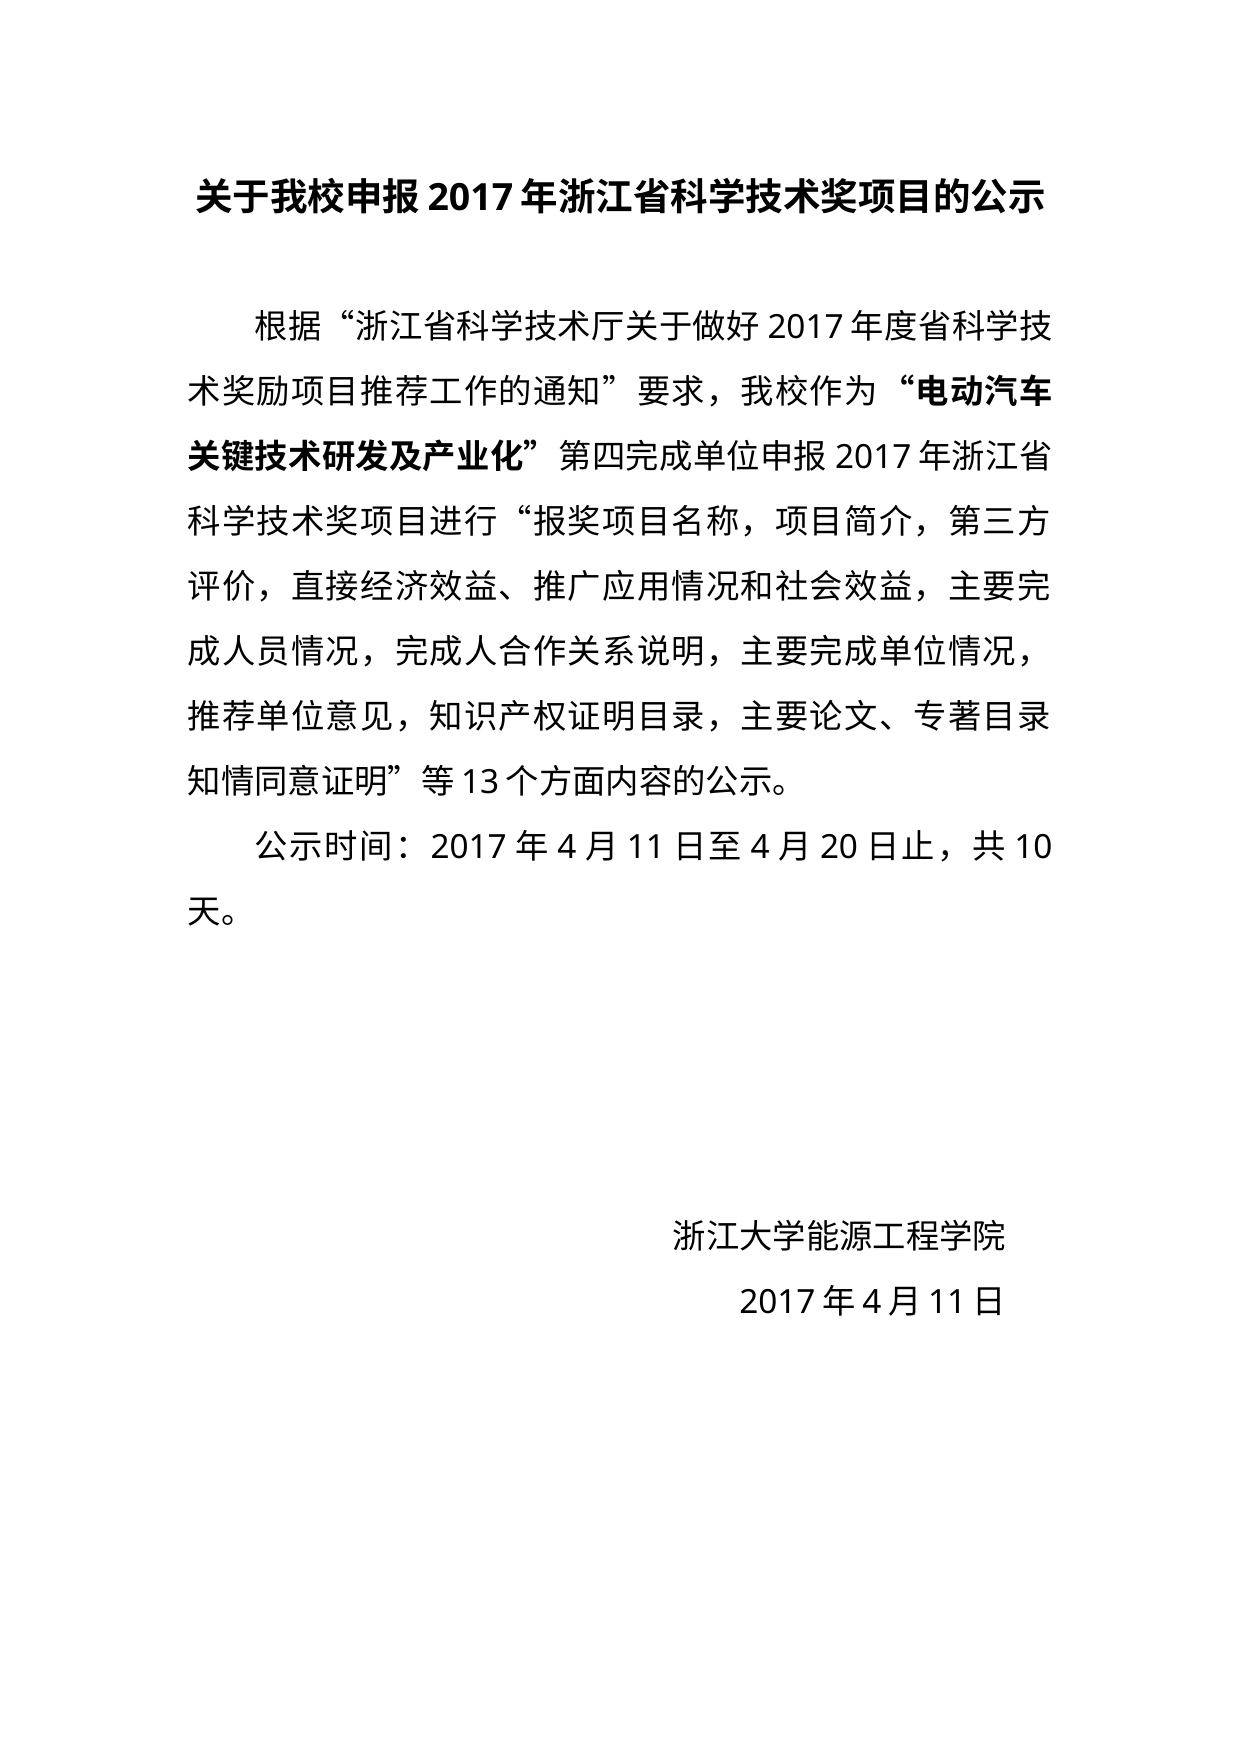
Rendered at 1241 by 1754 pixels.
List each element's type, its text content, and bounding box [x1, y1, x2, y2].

text 关于我校申报2017年浙江省科学技术奖项目的公示 [187, 162, 1053, 227]
text 浙江大学能源工程学院 [187, 1202, 1006, 1267]
text 2017年4月11日 [187, 1267, 1006, 1332]
text 公示时间：2017年4月11日至4月20日止，共10天。 [187, 812, 1053, 942]
text 根据“浙江省科学技术厅关于做好2017年度省科学技术奖励项目推荐工作的通知”要求，我校作为“电动汽车关键技术研发及产业化”第四完成单位申报2017年浙江省科学技术奖项目进行“报奖项目名称，项目简介，第三方评价，直接经济效益、推广应用情况和社会效益，主要完成人员情况，完成人合作关系说明，主要完成单位情况，推荐单位意见，知识产权证明目录，主要论文、专著目录，知情同意证明”等13个方面内容的公示。 [187, 292, 1053, 812]
